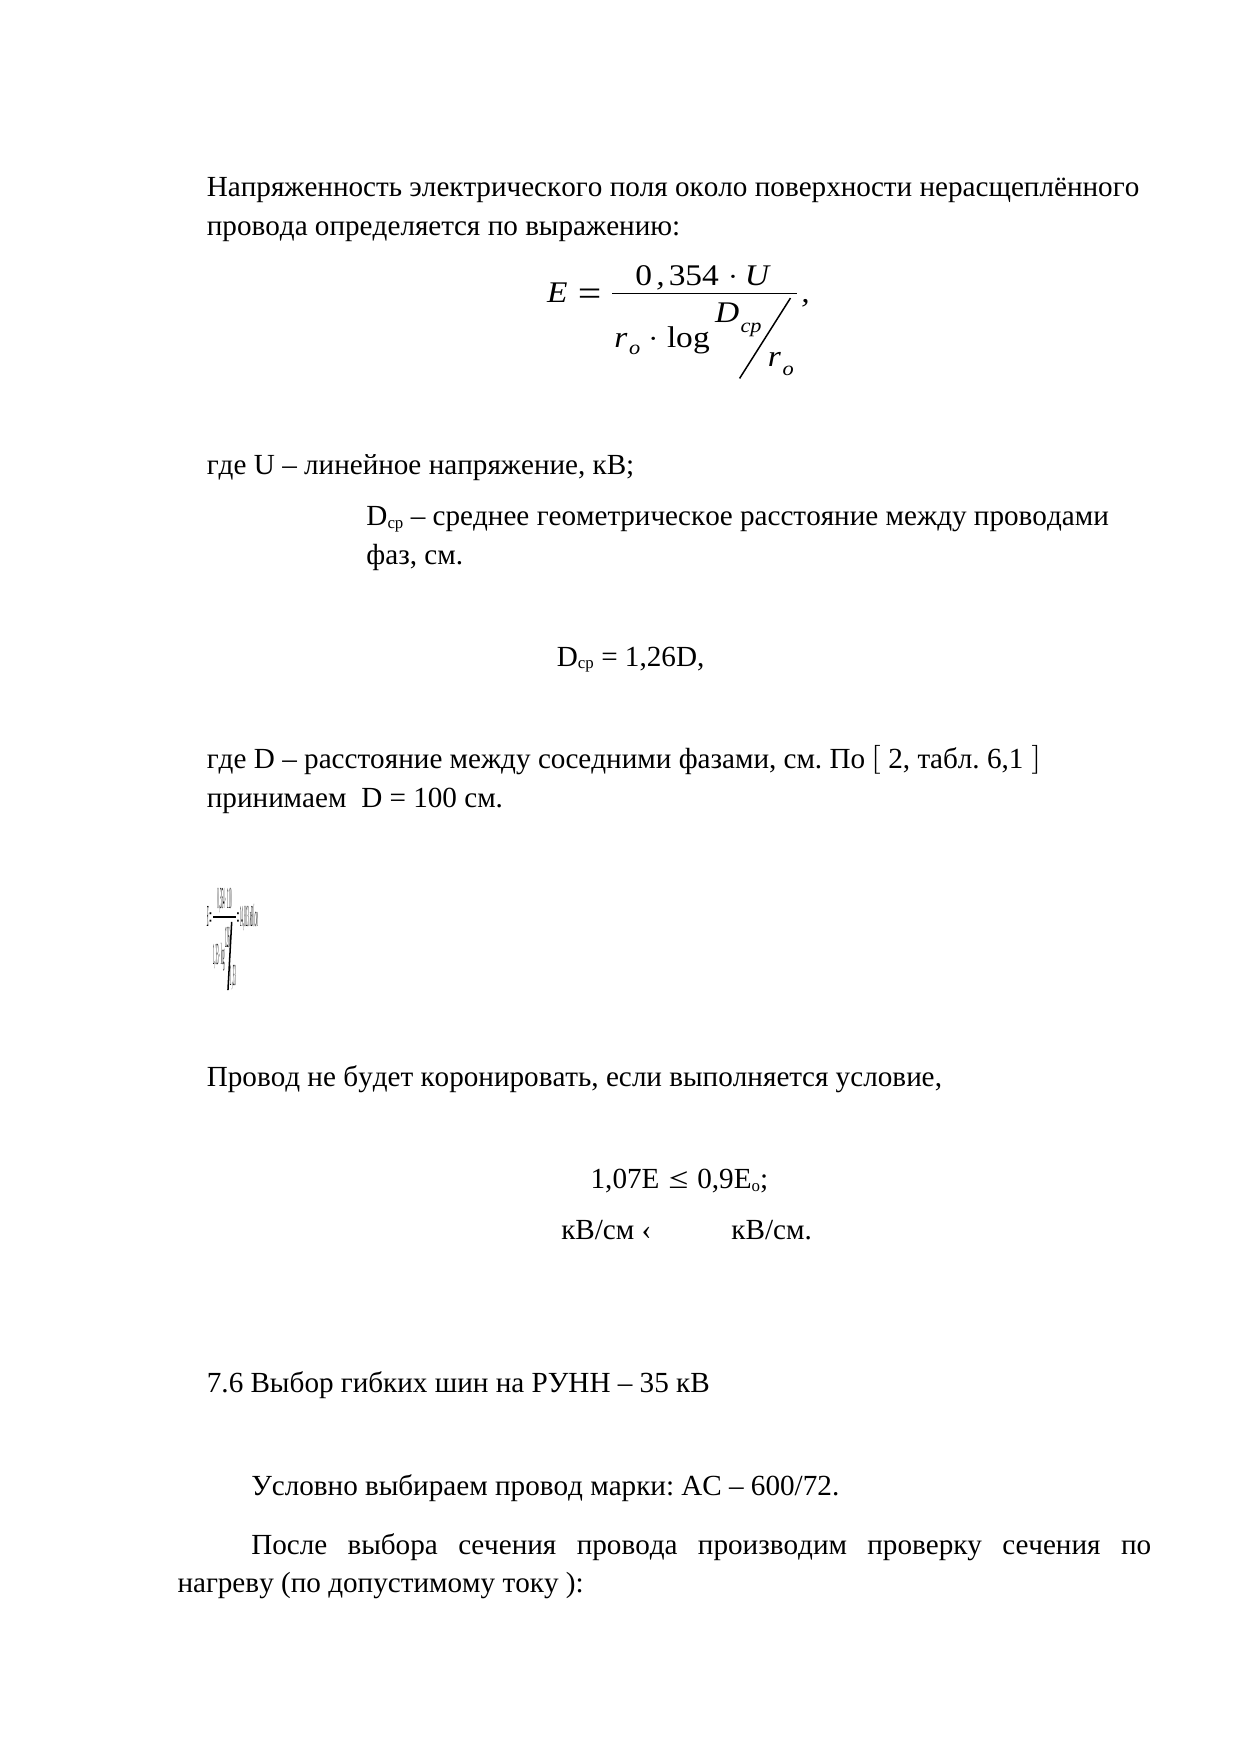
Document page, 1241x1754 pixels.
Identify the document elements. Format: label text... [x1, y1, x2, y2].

text Dср = 1,26D, [207, 639, 1152, 673]
text Провод не будет коронировать, если выполняется условие, [207, 1059, 1152, 1093]
text 7.6 Выбор гибких шин на РУНН – 35 кВ [207, 1366, 1152, 1399]
text где D – расстояние между соседними фазами, см. По 2, табл. 6,1 принимаем D = 100 см. [207, 741, 1152, 813]
text 1,07Е 0,9Ео; [207, 1161, 1152, 1195]
text Напряженность электрического поля около поверхности нерасщеплённого провода определяется по выражению: [207, 169, 1152, 241]
text Dср – среднее геометрическое расстояние между проводами фаз, см. [366, 498, 1152, 571]
text Условно выбираем провод марки: АС – 600/72. [177, 1468, 1152, 1501]
text После выбора сечения провода производим проверку сечения по нагреву (по допустимому току ): [177, 1527, 1152, 1599]
text кВ/см ‹ кВ/см. [207, 1212, 1152, 1246]
text где U – линейное напряжение, кВ; [207, 447, 1152, 481]
